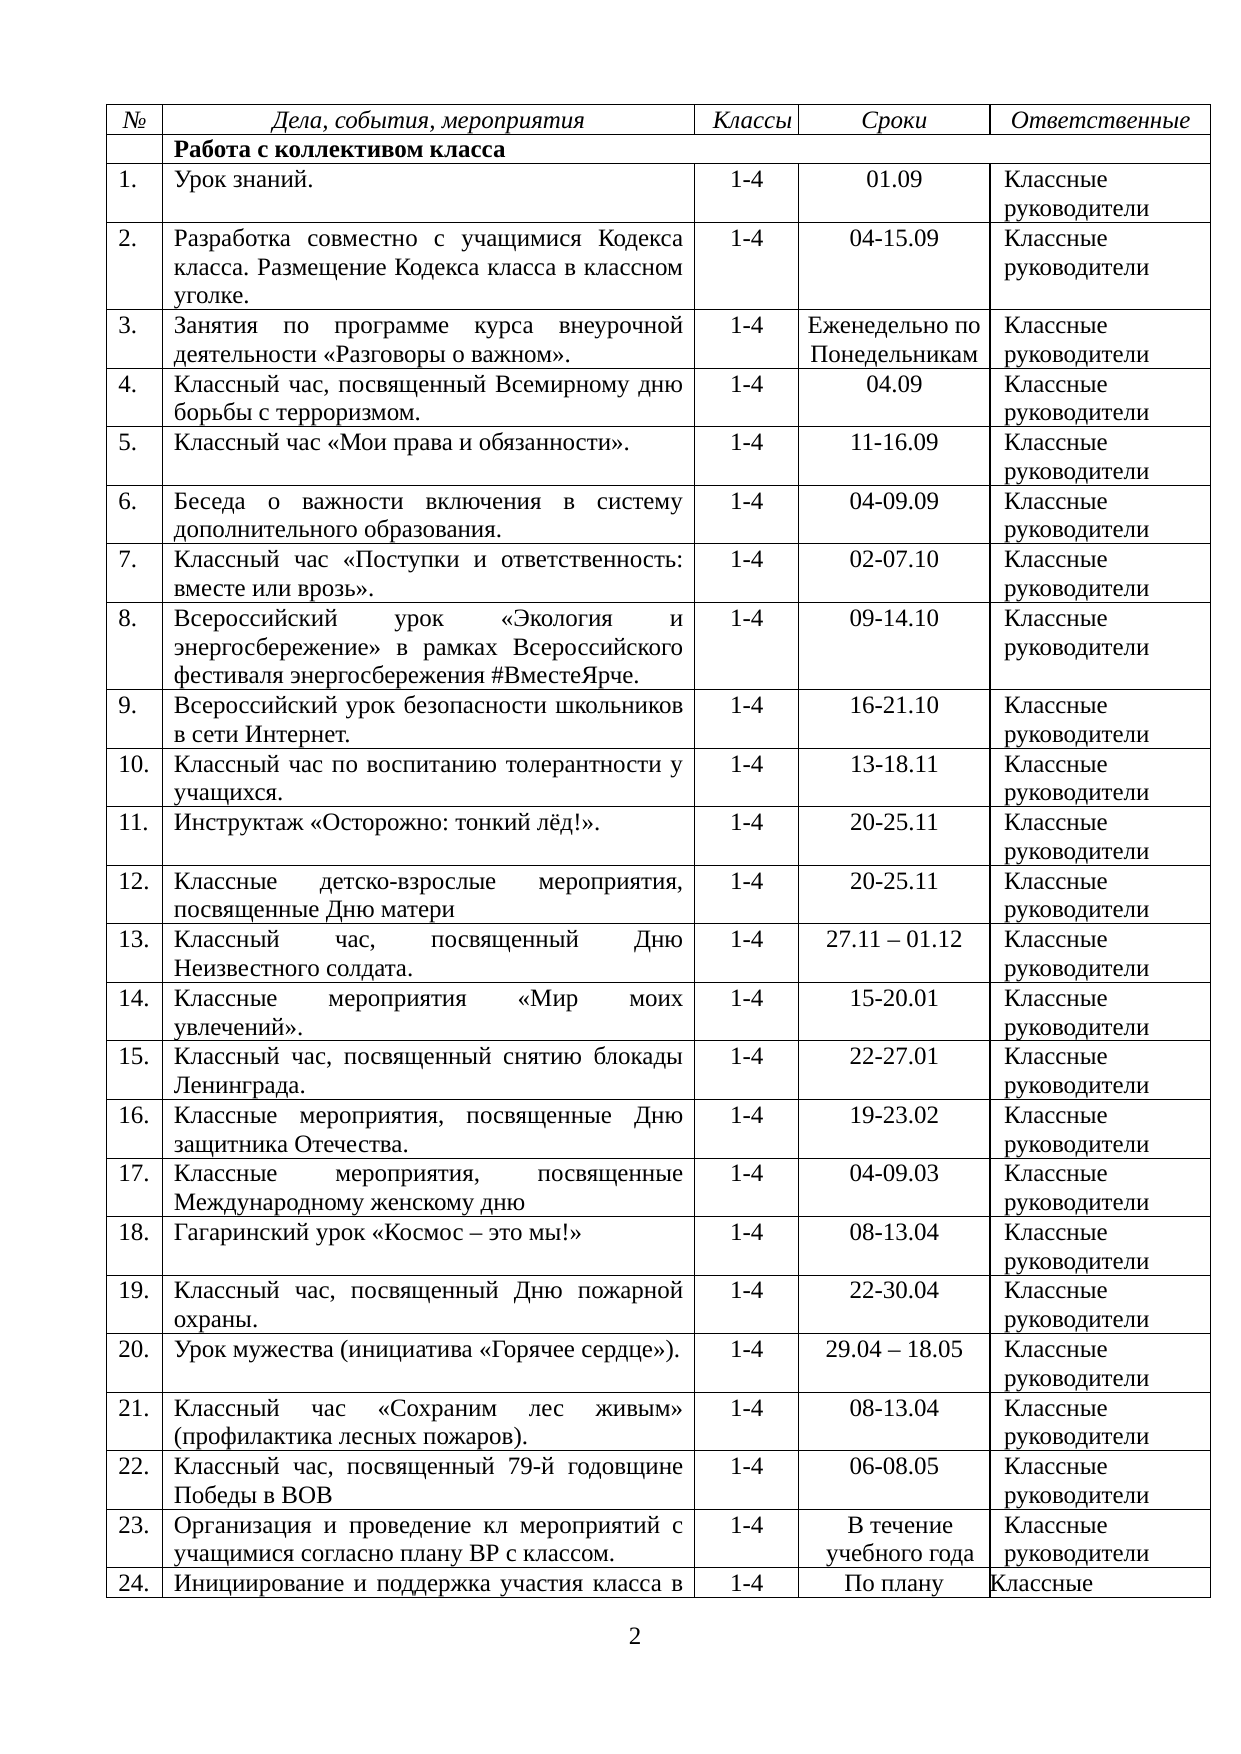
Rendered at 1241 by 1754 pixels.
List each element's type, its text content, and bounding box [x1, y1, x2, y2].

table_cell Классные руководители [991, 603, 1210, 689]
table_cell Дела, события, мероприятия [163, 105, 694, 133]
table_cell Классный час по воспитанию толерантности у учащихся. [163, 749, 694, 806]
table_cell 08-13.04 [799, 1217, 989, 1274]
table_cell Классные руководители [991, 1510, 1210, 1567]
table_cell Разработка совместно с учащимися Кодекса класса. Размещение Кодекса класса в классном уголке. [163, 223, 694, 309]
table_cell [107, 1100, 162, 1157]
table_cell 1-4 [695, 924, 798, 982]
table_cell Классный час, посвященный 79-й годовщине Победы в ВОВ [163, 1451, 694, 1509]
table_cell [107, 1568, 162, 1597]
table_cell 1-4 [695, 223, 798, 309]
table_cell 15-20.01 [799, 983, 989, 1040]
table_cell [107, 749, 162, 806]
table_cell 04.09 [799, 369, 989, 426]
table_cell 04-09.09 [799, 486, 989, 543]
table_cell Сроки [799, 105, 989, 133]
table_cell [107, 603, 162, 689]
table_cell 1-4 [695, 164, 798, 222]
table_cell Классные руководители [991, 1334, 1210, 1392]
table_cell Работа с коллективом класса [163, 135, 1210, 163]
table_cell 1-4 [695, 749, 798, 806]
table_cell 1-4 [695, 603, 798, 689]
table_cell Классные детско-взрослые мероприятия, посвященные Дню матери [163, 866, 694, 923]
table_cell 1-4 [695, 690, 798, 748]
table_cell [107, 690, 162, 748]
table_cell 1-4 [695, 1568, 798, 1597]
table_cell 19-23.02 [799, 1100, 989, 1157]
table_cell Классный час, посвященный снятию блокады Ленинграда. [163, 1041, 694, 1099]
table_cell 1-4 [695, 983, 798, 1040]
table_cell [107, 1393, 162, 1450]
table_cell Классные руководители [991, 866, 1210, 923]
table_cell [107, 310, 162, 368]
table_cell Классные руководители [991, 924, 1210, 982]
table_cell [107, 1159, 162, 1216]
table_cell 29.04 – 18.05 [799, 1334, 989, 1392]
table_cell [107, 135, 162, 163]
table_cell [107, 1041, 162, 1099]
table_cell Организация и проведение кл мероприятий с учащимися согласно плану ВР с классом. [163, 1510, 694, 1567]
table_cell 1-4 [695, 1451, 798, 1509]
table_cell [107, 1276, 162, 1333]
table_cell 1-4 [695, 1393, 798, 1450]
table_cell 1-4 [695, 544, 798, 602]
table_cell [163, 1568, 694, 1597]
table_cell 16-21.10 [799, 690, 989, 748]
table_cell 1-4 [695, 369, 798, 426]
table_cell Классные руководители [991, 310, 1210, 368]
table_cell Классные руководители [991, 690, 1210, 748]
table_cell 13-18.11 [799, 749, 989, 806]
table_cell Классные руководители [991, 1100, 1210, 1157]
table_cell [107, 544, 162, 602]
table_cell Классный час, посвященный Всемирному дню борьбы с терроризмом. [163, 369, 694, 426]
table_cell 08-13.04 [799, 1393, 989, 1450]
table_cell Классные руководители [991, 164, 1210, 222]
table_cell 1-4 [695, 866, 798, 923]
table_cell Классные мероприятия «Мир моих увлечений». [163, 983, 694, 1040]
table_cell [107, 1510, 162, 1567]
table_cell Классные руководители [991, 983, 1210, 1040]
table_cell Классные мероприятия, посвященные Международному женскому дню [163, 1159, 694, 1216]
table_cell [107, 164, 162, 222]
table_cell [107, 1451, 162, 1509]
table_cell [107, 427, 162, 485]
table_cell [107, 223, 162, 309]
table_cell 1-4 [695, 1334, 798, 1392]
table_cell [107, 983, 162, 1040]
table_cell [991, 1568, 1210, 1597]
table_cell 09-14.10 [799, 603, 989, 689]
table_cell Всероссийский урок «Экология и энергосбережение» в рамках Всероссийского фестиваля энергосбережения #ВместеЯрче. [163, 603, 694, 689]
table_cell 11-16.09 [799, 427, 989, 485]
table_cell 1-4 [695, 1510, 798, 1567]
table_cell Классы [695, 105, 798, 133]
table_cell 01.09 [799, 164, 989, 222]
table_cell Беседа о важности включения в систему дополнительного образования. [163, 486, 694, 543]
table_cell Классные руководители [991, 369, 1210, 426]
table_cell 04-09.03 [799, 1159, 989, 1216]
table_cell 1-4 [695, 1276, 798, 1333]
table_cell Ответственные [991, 105, 1210, 133]
table_cell 1-4 [695, 1159, 798, 1216]
table_cell [107, 807, 162, 865]
table_cell Классные руководители [991, 1159, 1210, 1216]
table_cell [107, 369, 162, 426]
table_cell 20-25.11 [799, 807, 989, 865]
table_cell Еженедельно по Понедельникам [799, 310, 989, 368]
table_cell Гагаринский урок «Космос – это мы!» [163, 1217, 694, 1274]
table_cell Классные руководители [991, 1041, 1210, 1099]
table_cell [107, 486, 162, 543]
table_cell 1-4 [695, 1217, 798, 1274]
table_cell Классные руководители [991, 1393, 1210, 1450]
table_cell Классные руководители [991, 749, 1210, 806]
table_cell Классные мероприятия, посвященные Дню защитника Отечества. [163, 1100, 694, 1157]
table_cell Урок знаний. [163, 164, 694, 222]
table_cell 1-4 [695, 807, 798, 865]
table_cell Классные руководители [991, 1217, 1210, 1274]
table_cell Классные руководители [991, 1276, 1210, 1333]
table_cell 1-4 [695, 310, 798, 368]
table_cell Всероссийский урок безопасности школьников в сети Интернет. [163, 690, 694, 748]
table_cell 04-15.09 [799, 223, 989, 309]
table_cell [107, 924, 162, 982]
table_cell 22-27.01 [799, 1041, 989, 1099]
table_cell Классные руководители [991, 427, 1210, 485]
table_cell Урок мужества (инициатива «Горячее сердце»). [163, 1334, 694, 1392]
table_cell [107, 866, 162, 923]
table_cell 1-4 [695, 486, 798, 543]
table_cell В течение учебного года [799, 1510, 989, 1567]
table_cell 06-08.05 [799, 1451, 989, 1509]
table_cell Занятия по программе курса внеурочной деятельности «Разговоры о важном». [163, 310, 694, 368]
table_cell Классные руководители [991, 223, 1210, 309]
table_cell Инструктаж «Осторожно: тонкий лёд!». [163, 807, 694, 865]
table_cell 02-07.10 [799, 544, 989, 602]
table_cell Классные руководители [991, 807, 1210, 865]
table_cell Классный час «Поступки и ответственность: вместе или врозь». [163, 544, 694, 602]
table_cell Классный час «Мои права и обязанности». [163, 427, 694, 485]
table_cell [107, 1217, 162, 1274]
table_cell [799, 1568, 989, 1597]
table_cell Классный час, посвященный Дню пожарной охраны. [163, 1276, 694, 1333]
table_cell 1-4 [695, 1100, 798, 1157]
table_cell [107, 1334, 162, 1392]
table_cell 1-4 [695, 427, 798, 485]
table_cell 20-25.11 [799, 866, 989, 923]
table_cell Классный час, посвященный Дню Неизвестного солдата. [163, 924, 694, 982]
table_cell Классный час «Сохраним лес живым» (профилактика лесных пожаров). [163, 1393, 694, 1450]
table_cell Классные руководители [991, 486, 1210, 543]
table_cell Классные руководители [991, 1451, 1210, 1509]
table_cell Классные руководители [991, 544, 1210, 602]
table_cell 22-30.04 [799, 1276, 989, 1333]
table_cell 1-4 [695, 1041, 798, 1099]
table_cell 27.11 – 01.12 [799, 924, 989, 982]
table_cell № [107, 105, 162, 133]
